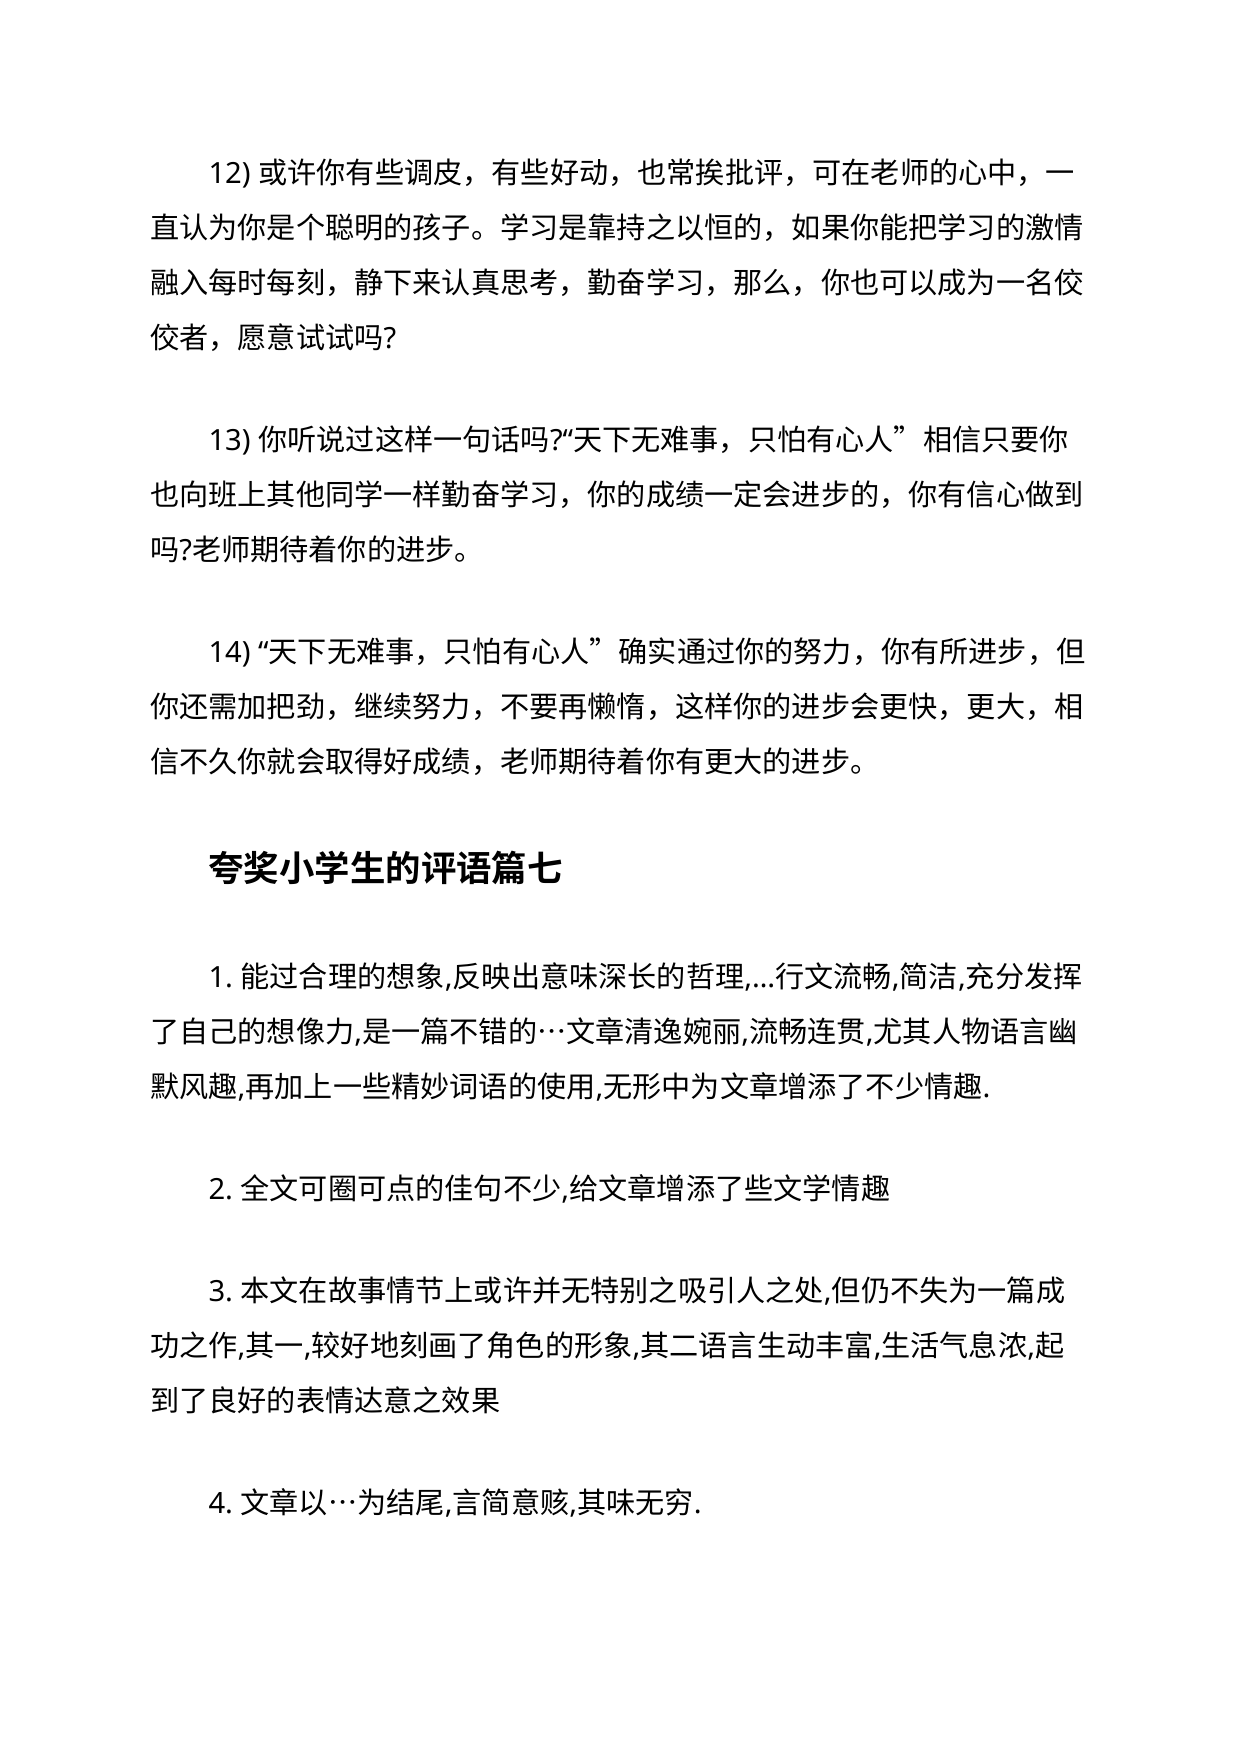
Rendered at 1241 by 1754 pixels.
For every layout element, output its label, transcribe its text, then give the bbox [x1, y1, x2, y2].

text 12) 或许你有些调皮，有些好动，也常挨批评，可在老师的心中，一直认为你是个聪明的孩子。学习是靠持之以恒的，如果你能把学习的激情融入每时每刻，静下来认真思考，勤奋学习，那么，你也可以成为一名佼佼者，愿意试试吗? [150, 150, 1090, 357]
text 4. 文章以…为结尾,言简意赅,其味无穷. [150, 1479, 1090, 1522]
text 13) 你听说过这样一句话吗?“天下无难事，只怕有心人”相信只要你也向班上其他同学一样勤奋学习，你的成绩一定会进步的，你有信心做到吗?老师期待着你的进步。 [150, 417, 1090, 569]
text 1. 能过合理的想象,反映出意味深长的哲理,…行文流畅,简洁,充分发挥了自己的想像力,是一篇不错的…文章清逸婉丽,流畅连贯,尤其人物语言幽默风趣,再加上一些精妙词语的使用,无形中为文章增添了不少情趣. [150, 954, 1090, 1106]
text 夸奖小学生的评语篇七 [150, 840, 1090, 892]
text 14) “天下无难事，只怕有心人”确实通过你的努力，你有所进步，但你还需加把劲，继续努力，不要再懒惰，这样你的进步会更快，更大，相信不久你就会取得好成绩，老师期待着你有更大的进步。 [150, 629, 1090, 781]
text 2. 全文可圈可点的佳句不少,给文章增添了些文学情趣 [150, 1166, 1090, 1208]
text 3. 本文在故事情节上或许并无特别之吸引人之处,但仍不失为一篇成功之作,其一,较好地刻画了角色的形象,其二语言生动丰富,生活气息浓,起到了良好的表情达意之效果 [150, 1268, 1090, 1420]
